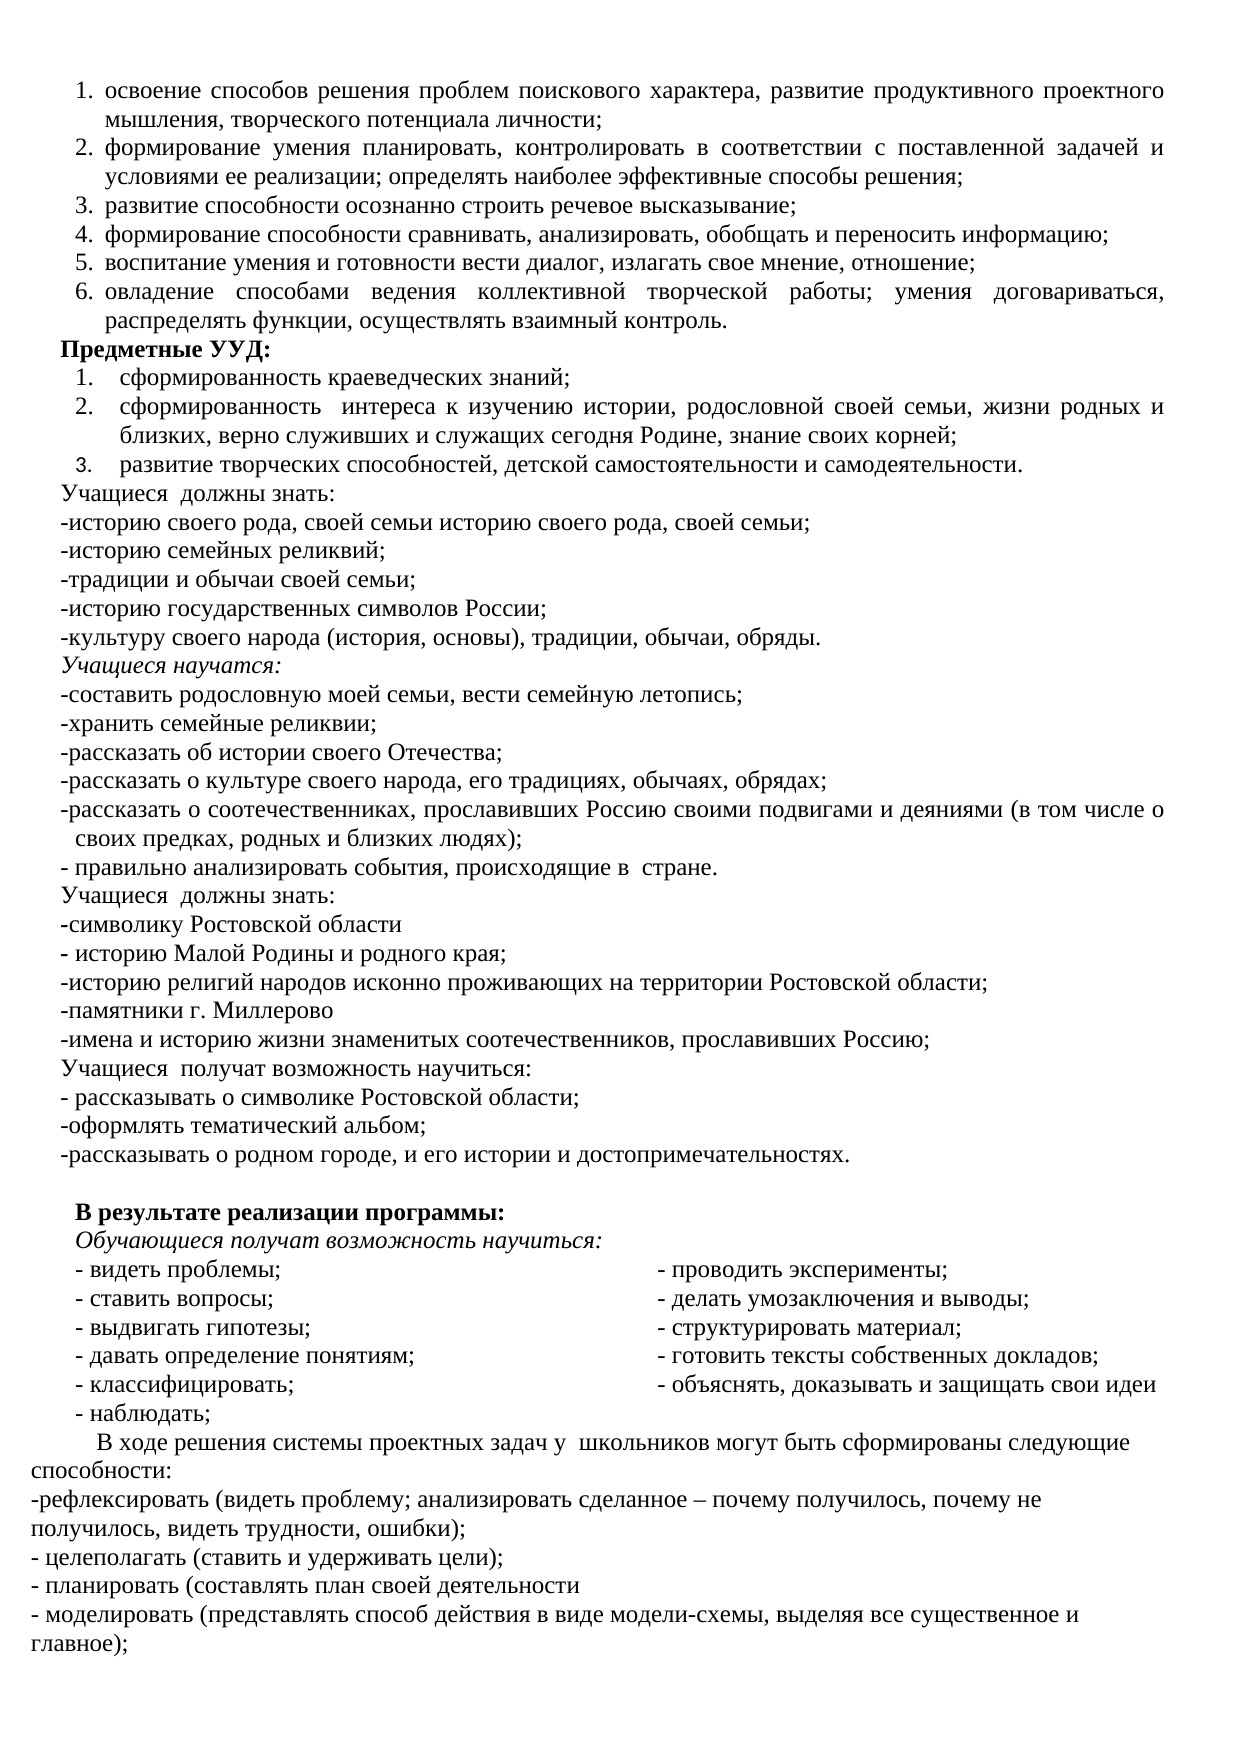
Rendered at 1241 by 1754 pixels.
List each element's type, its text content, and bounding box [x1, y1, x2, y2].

text - ставить вопросы; [75, 1283, 583, 1312]
text - выдвигать гипотезы; [75, 1312, 583, 1340]
text -историю семейных реликвий; [60, 535, 1165, 564]
text - наблюдать; [75, 1398, 583, 1427]
text -рассказать о культуре своего народа, его традициях, обычаях, обрядах; [60, 765, 1165, 794]
list воспитание умения и готовности вести диалог, излагать свое мнение, отношение; [75, 247, 1165, 276]
text -историю государственных символов России; [60, 593, 1165, 622]
text - проводить эксперименты; [657, 1254, 1165, 1283]
list освоение способов решения проблем поискового характера, развитие продуктивного проектного мышления, творческого потенциала личности; [75, 75, 1165, 132]
text -традиции и обычаи своей семьи; [60, 564, 1165, 593]
text Предметные УУД: [60, 334, 1165, 362]
text Учащиеся научатся: [60, 650, 1165, 679]
text -историю своего рода, своей семьи историю своего рода, своей семьи; [60, 507, 1165, 535]
text - правильно анализировать события, происходящие в стране. [60, 852, 1165, 880]
text -оформлять тематический альбом; [60, 1110, 1165, 1139]
text - структурировать материал; [657, 1312, 1165, 1340]
text - классифицировать; [75, 1369, 583, 1398]
list формирование способности сравнивать, анализировать, обобщать и переносить информацию; [75, 219, 1165, 247]
text - видеть проблемы; [75, 1254, 583, 1283]
text - готовить тексты собственных докладов; [657, 1340, 1165, 1369]
text -рассказывать о родном городе, и его истории и достопримечательностях. [60, 1139, 1165, 1168]
text - давать определение понятиям; [75, 1340, 583, 1369]
text - рассказывать о символике Ростовской области; [60, 1082, 1165, 1110]
text -рефлексировать (видеть проблему; анализировать сделанное – почему получилось, почему не получилось, видеть трудности, ошибки); [31, 1484, 1165, 1542]
text -составить родословную моей семьи, вести семейную летопись; [60, 679, 1165, 708]
text - историю Малой Родины и родного края; [60, 938, 1165, 967]
text -рассказать о соотечественниках, прославивших Россию своими подвигами и деяниями (в том числе о своих предках, родных и близких людях); [60, 794, 1165, 852]
text В ходе решения системы проектных задач у школьников могут быть сформированы следующие способности: [31, 1427, 1165, 1484]
text - объяснять, доказывать и защищать свои идеи [657, 1369, 1165, 1398]
text Обучающиеся получат возможность научиться: [75, 1225, 1165, 1254]
list развитие творческих способностей, детской самостоятельности и самодеятельности. [75, 449, 1165, 478]
text - делать умозаключения и выводы; [657, 1283, 1165, 1312]
text Учащиеся должны знать: [60, 880, 1165, 909]
text В результате реализации программы: [75, 1197, 1165, 1225]
text -памятники г. Миллерово [60, 995, 1165, 1024]
text -историю религий народов исконно проживающих на территории Ростовской области; [60, 967, 1165, 995]
list овладение способами ведения коллективной творческой работы; умения договариваться, распределять функции, осуществлять взаимный контроль. [75, 276, 1165, 334]
text -рассказать об истории своего Отечества; [60, 737, 1165, 765]
list формирование умения планировать, контролировать в соответствии с поставленной задачей и условиями ее реализации; определять наиболее эффективные способы решения; [75, 132, 1165, 190]
text -имена и историю жизни знаменитых соотечественников, прославивших Россию; [60, 1024, 1165, 1053]
text -хранить семейные реликвии; [60, 708, 1165, 737]
list сформированность интереса к изучению истории, родословной своей семьи, жизни родных и близких, верно служивших и служащих сегодня Родине, знание своих корней; [75, 391, 1165, 449]
text -культуру своего народа (история, основы), традиции, обычаи, обряды. [60, 622, 1165, 650]
text - планировать (составлять план своей деятельности [31, 1570, 1165, 1599]
text Учащиеся должны знать: [60, 478, 1165, 507]
text - моделировать (представлять способ действия в виде модели-схемы, выделяя все существенное и главное); [31, 1599, 1165, 1657]
text - целеполагать (ставить и удерживать цели); [31, 1542, 1165, 1570]
list сформированность краеведческих знаний; [75, 362, 1165, 391]
text Учащиеся получат возможность научиться: [60, 1053, 1165, 1082]
list развитие способности осознанно строить речевое высказывание; [75, 190, 1165, 219]
text -символику Ростовской области [60, 909, 1165, 938]
